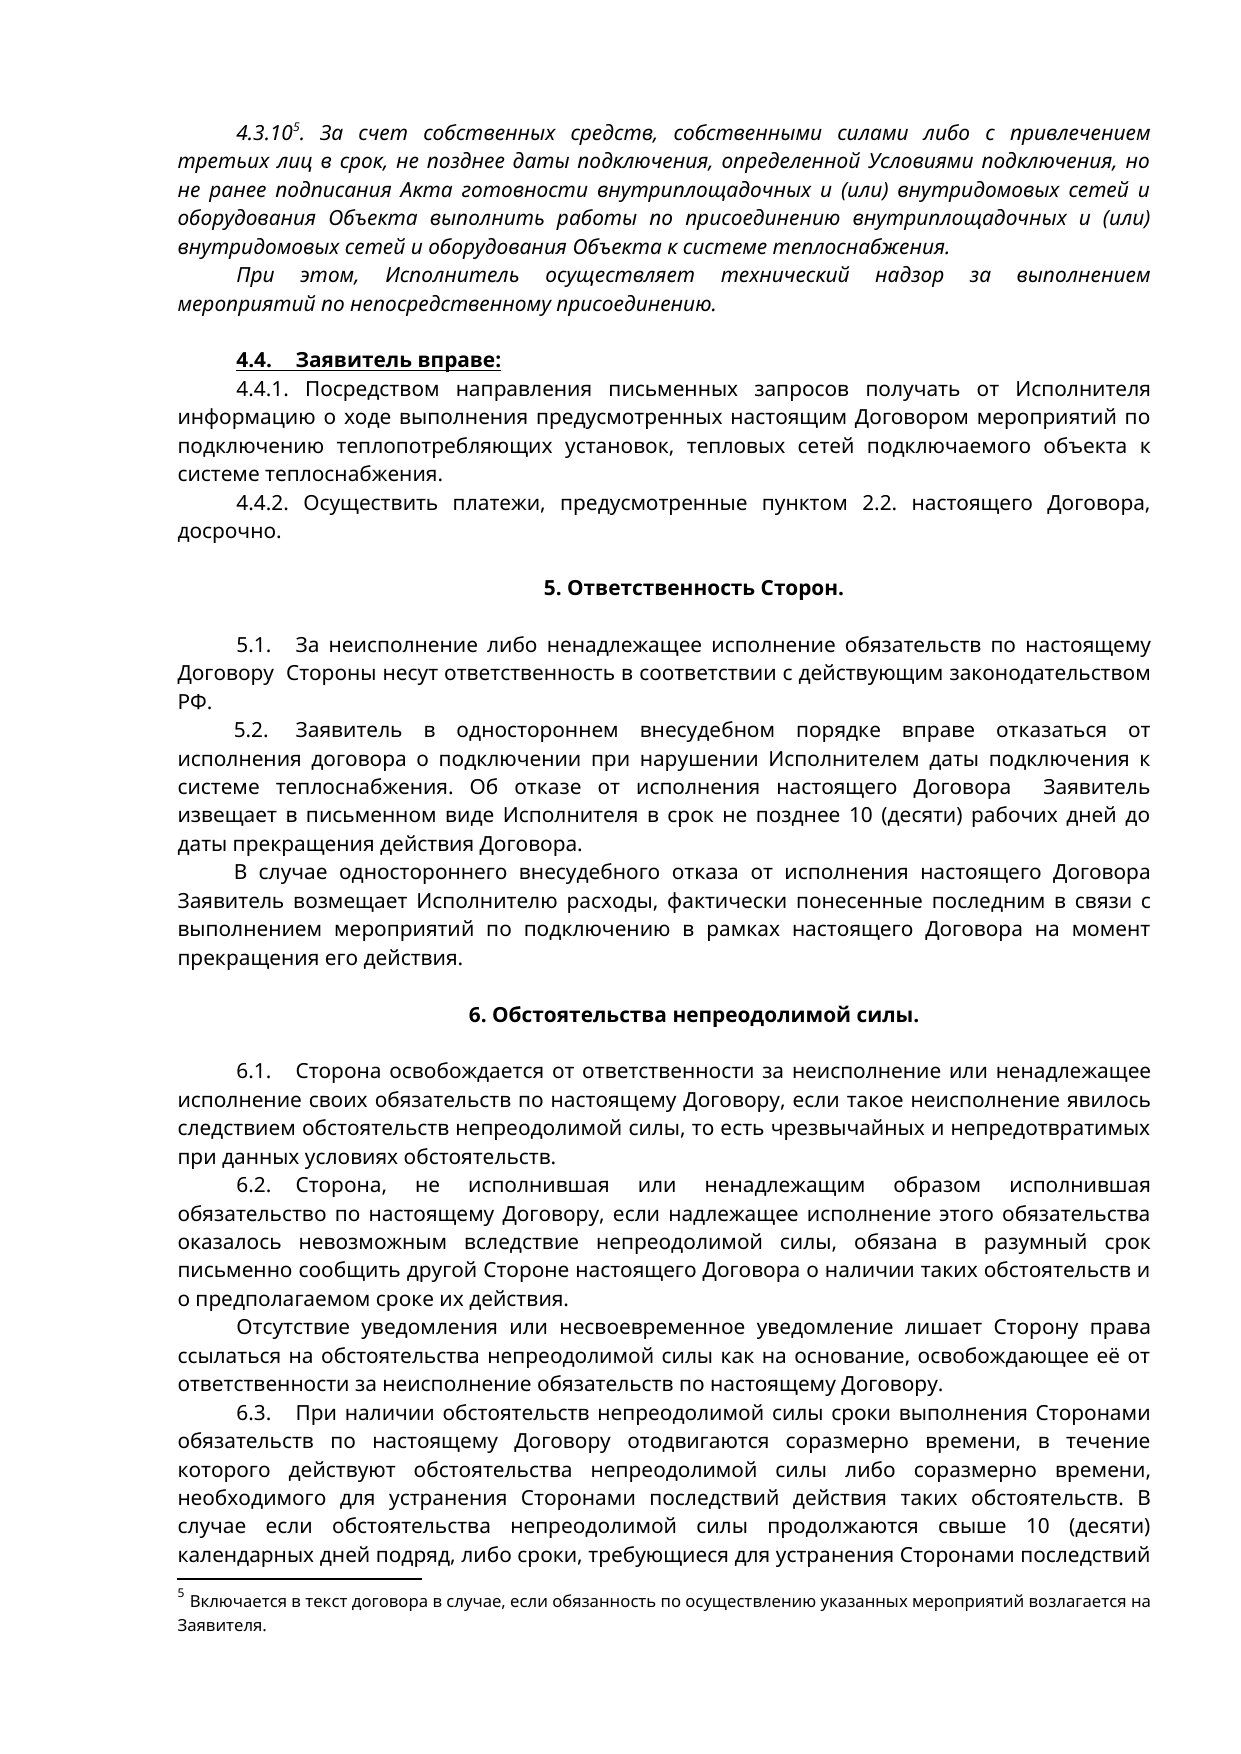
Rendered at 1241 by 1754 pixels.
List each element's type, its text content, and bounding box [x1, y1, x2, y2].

text 5.2. Заявитель в одностороннем внесудебном порядке вправе отказаться от исполнения договора о подключении при нарушении Исполнителем даты подключения к системе теплоснабжения. Об отказе от исполнения настоящего Договора Заявитель извещает в письменном виде Исполнителя в срок не позднее 10 (десяти) рабочих дней до даты прекращения действия Договора. [177, 715, 1152, 857]
text 6.1. Сторона освобождается от ответственности за неисполнение или ненадлежащее исполнение своих обязательств по настоящему Договору, если такое неисполнение явилось следствием обстоятельств непреодолимой силы, то есть чрезвычайных и непредотвратимых при данных условиях обстоятельств. [177, 1057, 1152, 1170]
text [177, 1398, 1152, 1568]
text Отсутствие уведомления или несвоевременное уведомление лишает Сторону права ссылаться на обстоятельства непреодолимой силы как на основание, освобождающее её от ответственности за неисполнение обязательств по настоящему Договору. [177, 1312, 1152, 1398]
text В случае одностороннего внесудебного отказа от исполнения настоящего Договора Заявитель возмещает Исполнителю расходы, фактически понесенные последним в связи с выполнением мероприятий по подключению в рамках настоящего Договора на момент прекращения его действия. [177, 857, 1152, 971]
text 4.3.10. За счет собственных средств, собственными силами либо с привлечением третьих лиц в срок, не позднее даты подключения, определенной Условиями подключения, но не ранее подписания Акта готовности внутриплощадочных и (или) внутридомовых сетей и оборудования Объекта выполнить работы по присоединению внутриплощадочных и (или) внутридомовых сетей и оборудования Объекта к системе теплоснабжения. [177, 118, 1152, 260]
text 4.4. Заявитель вправе: [177, 346, 1152, 374]
text При этом, Исполнитель осуществляет технический надзор за выполнением мероприятий по непосредственному присоединению. [177, 260, 1152, 317]
text 4.4.1. Посредством направления письменных запросов получать от Исполнителя информацию о ходе выполнения предусмотренных настоящим Договором мероприятий по подключению теплопотребляющих установок, тепловых сетей подключаемого объекта к системе теплоснабжения. [177, 374, 1152, 488]
text 6.2. Сторона, не исполнившая или ненадлежащим образом исполнившая обязательство по настоящему Договору, если надлежащее исполнение этого обязательства оказалось невозможным вследствие непреодолимой силы, обязана в разумный срок письменно сообщить другой Стороне настоящего Договора о наличии таких обстоятельств и о предполагаемом сроке их действия. [177, 1170, 1152, 1312]
text 4.4.2. Осуществить платежи, предусмотренные пунктом 2.2. настоящего Договора, досрочно. [177, 488, 1152, 545]
text 6. Обстоятельства непреодолимой силы. [177, 1000, 1152, 1028]
text 5. Ответственность Сторон. [177, 573, 1152, 602]
text 5.1. За неисполнение либо ненадлежащее исполнение обязательств по настоящему Договору Стороны несут ответственность в соответствии с действующим законодательством РФ. [177, 630, 1152, 715]
